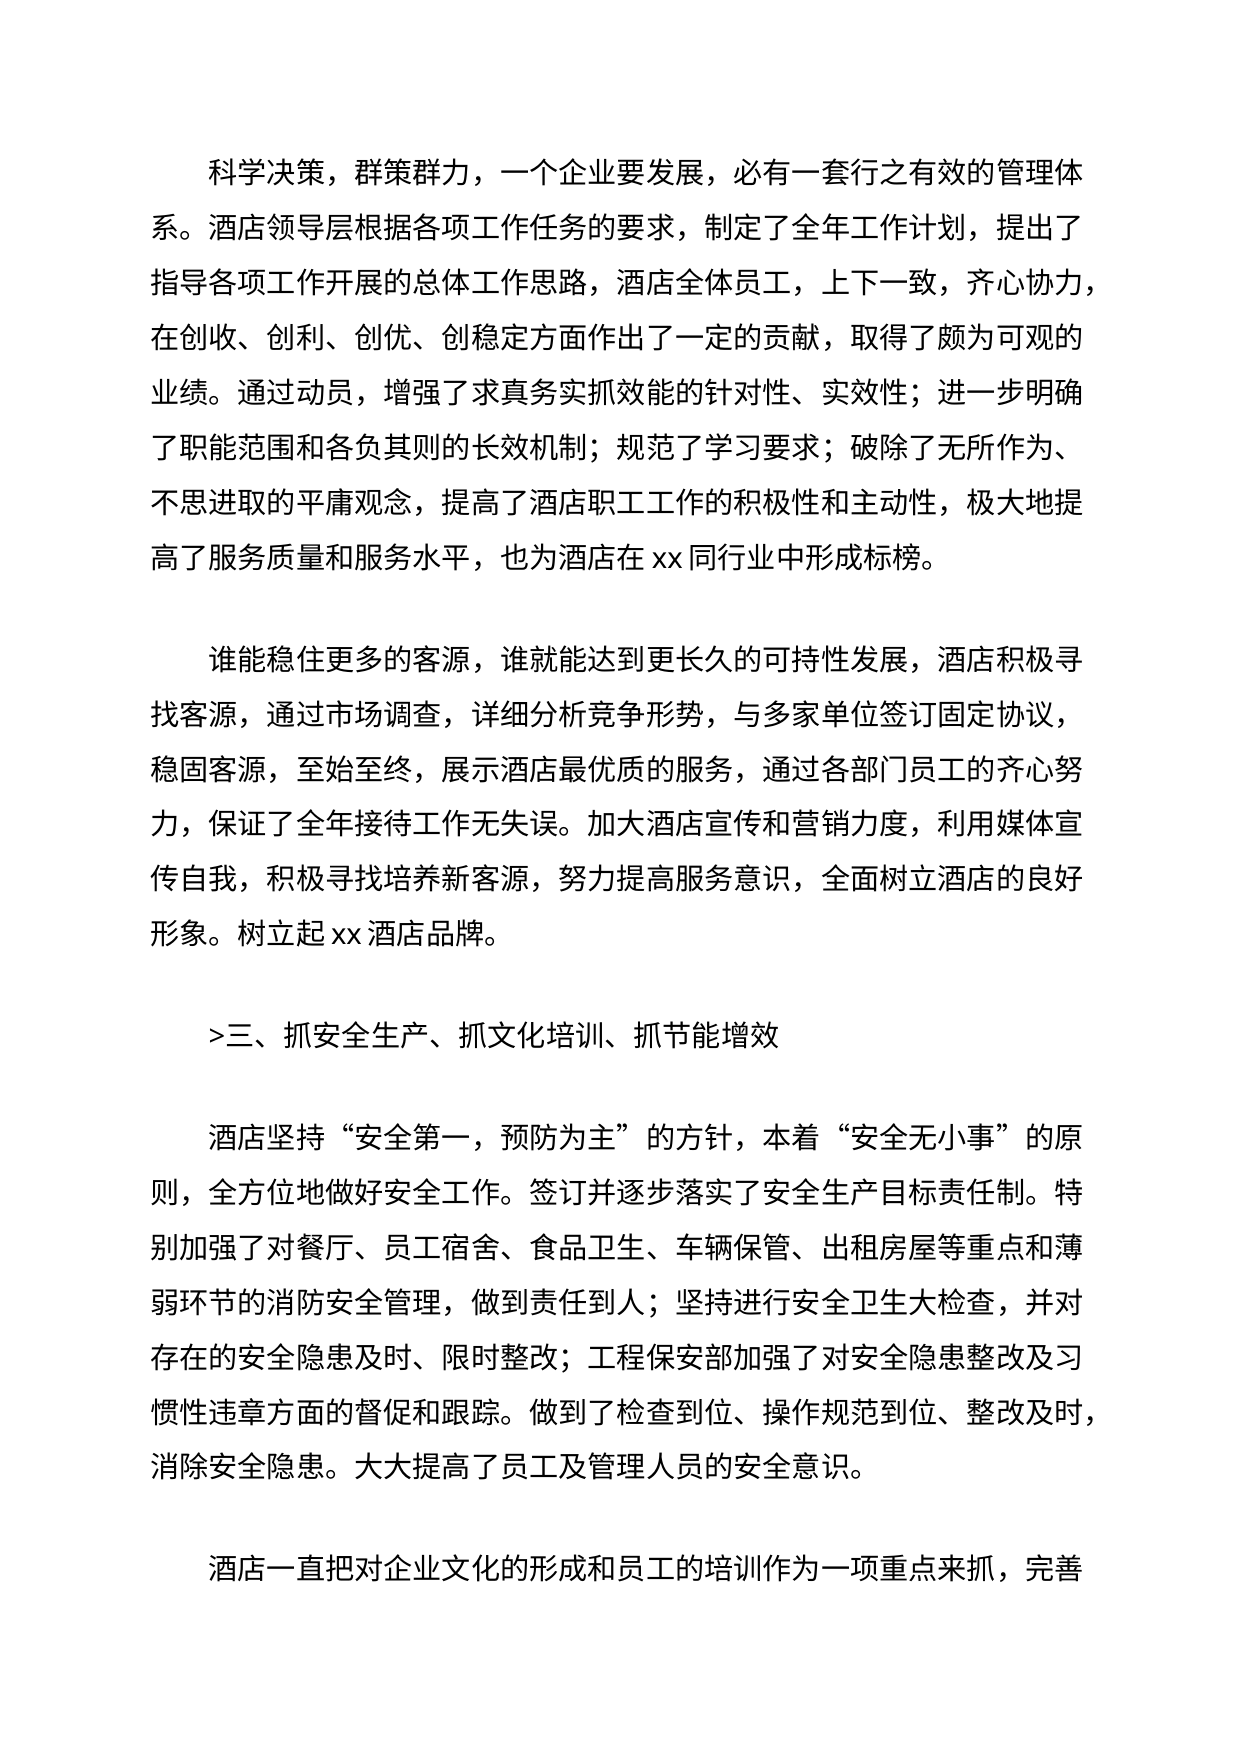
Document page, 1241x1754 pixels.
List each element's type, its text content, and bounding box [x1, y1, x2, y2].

text 酒店坚持“安全第一，预防为主”的方针，本着“安全无小事”的原则，全方位地做好安全工作。签订并逐步落实了安全生产目标责任制。特别加强了对餐厅、员工宿舍、食品卫生、车辆保管、出租房屋等重点和薄弱环节的消防安全管理，做到责任到人；坚持进行安全卫生大检查，并对存在的安全隐患及时、限时整改；工程保安部加强了对安全隐患整改及习惯性违章方面的督促和跟踪。做到了检查到位、操作规范到位、整改及时，消除安全隐患。大大提高了员工及管理人员的安全意识。 [150, 1115, 1090, 1486]
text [150, 1546, 1090, 1588]
text 谁能稳住更多的客源，谁就能达到更长久的可持性发展，酒店积极寻找客源，通过市场调查，详细分析竞争形势，与多家单位签订固定协议，稳固客源，至始至终，展示酒店最优质的服务，通过各部门员工的齐心努力，保证了全年接待工作无失误。加大酒店宣传和营销力度，利用媒体宣传自我，积极寻找培养新客源，努力提高服务意识，全面树立酒店的良好形象。树立起xx酒店品牌。 [150, 636, 1090, 953]
text 科学决策，群策群力，一个企业要发展，必有一套行之有效的管理体系。酒店领导层根据各项工作任务的要求，制定了全年工作计划，提出了指导各项工作开展的总体工作思路，酒店全体员工，上下一致，齐心协力，在创收、创利、创优、创稳定方面作出了一定的贡献，取得了颇为可观的业绩。通过动员，增强了求真务实抓效能的针对性、实效性；进一步明确了职能范围和各负其则的长效机制；规范了学习要求；破除了无所作为、不思进取的平庸观念，提高了酒店职工工作的积极性和主动性，极大地提高了服务质量和服务水平，也为酒店在xx同行业中形成标榜。 [150, 150, 1090, 577]
text >三、抓安全生产、抓文化培训、抓节能增效 [150, 1013, 1090, 1055]
